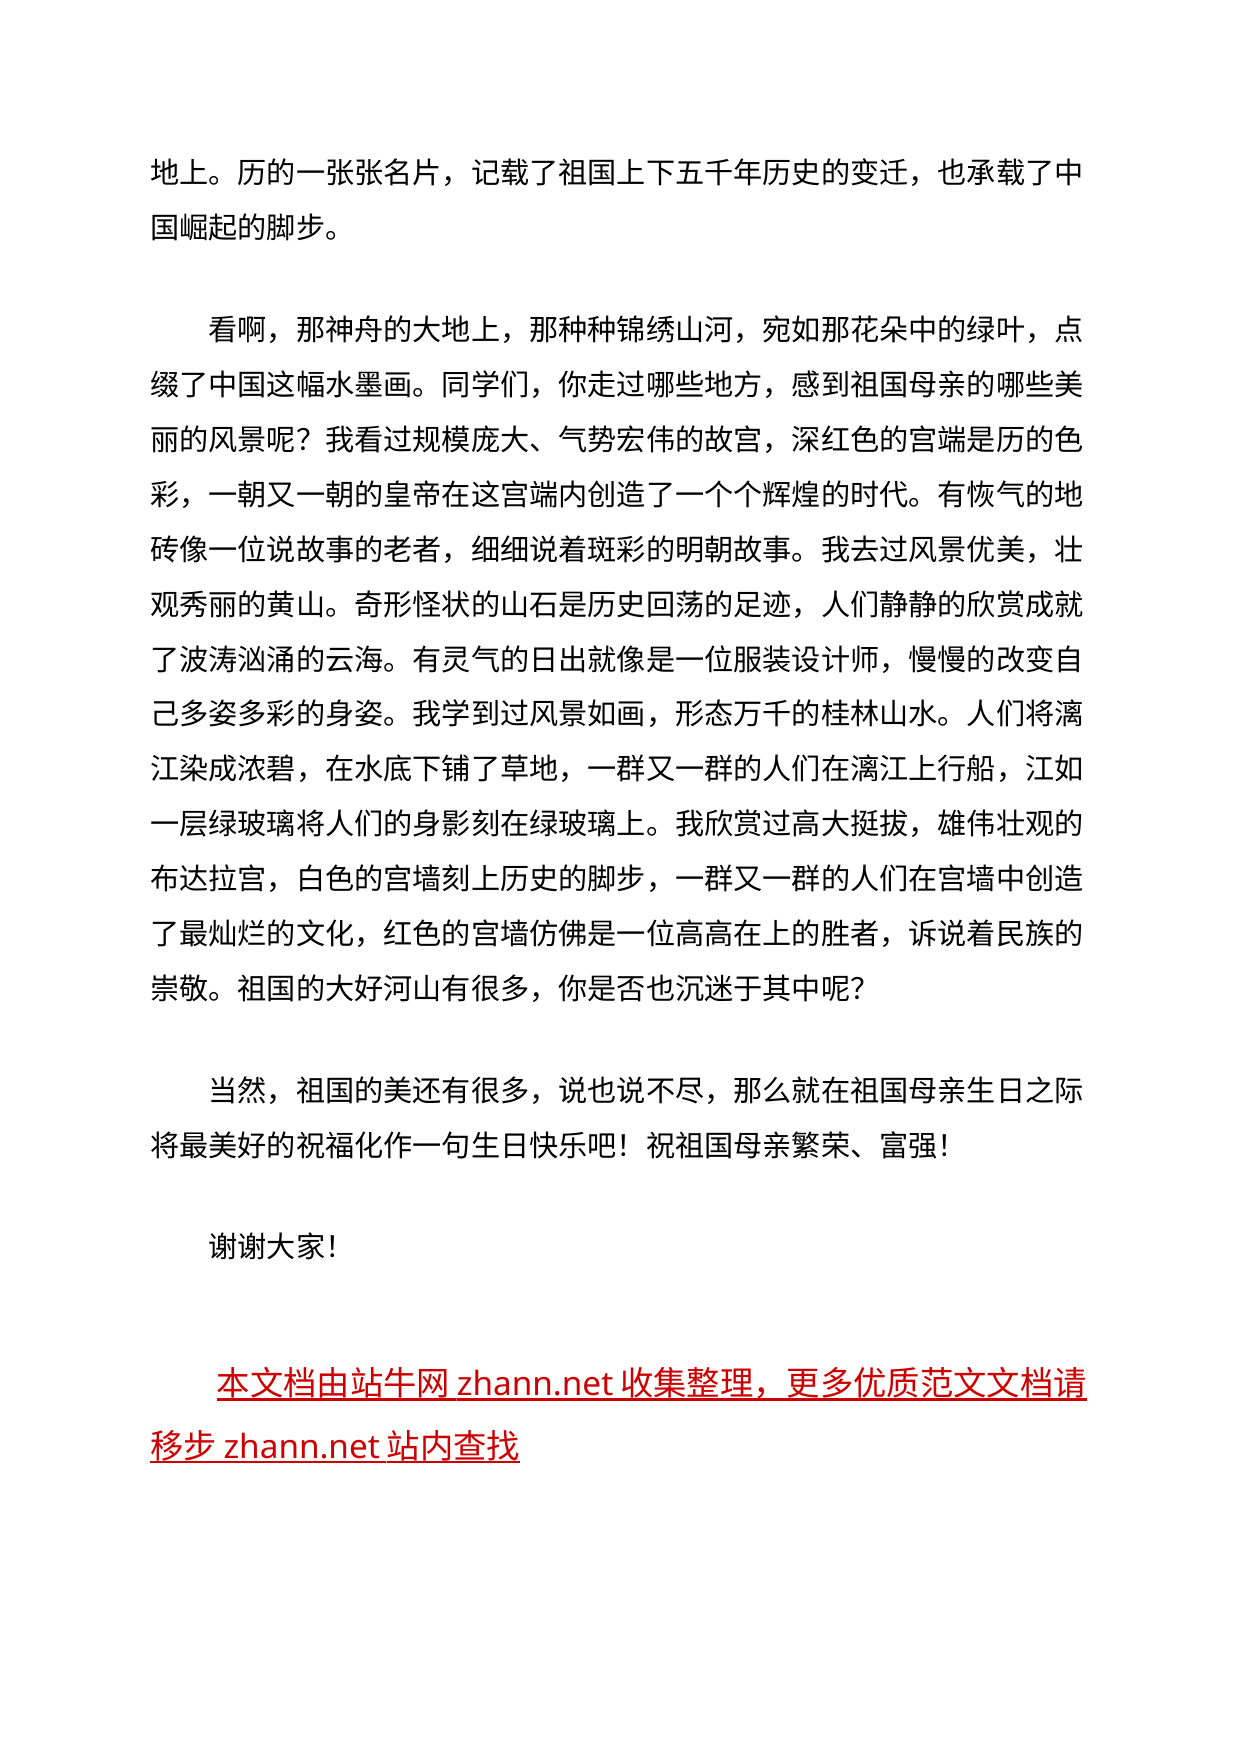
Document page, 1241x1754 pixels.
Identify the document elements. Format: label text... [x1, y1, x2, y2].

text 看啊，那神舟的大地上，那种种锦绣山河，宛如那花朵中的绿叶，点缀了中国这幅水墨画。同学们，你走过哪些地方，感到祖国母亲的哪些美丽的风景呢？我看过规模庞大、气势宏伟的故宫，深红色的宫端是历的色彩，一朝又一朝的皇帝在这宫端内创造了一个个辉煌的时代。有恢气的地砖像一位说故事的老者，细细说着斑彩的明朝故事。我去过风景优美，壮观秀丽的黄山。奇形怪状的山石是历史回荡的足迹，人们静静的欣赏成就了波涛汹涌的云海。有灵气的日出就像是一位服装设计师，慢慢的改变自己多姿多彩的身姿。我学到过风景如画，形态万千的桂林山水。人们将漓江染成浓碧，在水底下铺了草地，一群又一群的人们在漓江上行船，江如一层绿玻璃将人们的身影刻在绿玻璃上。我欣赏过高大挺拔，雄伟壮观的布达拉宫，白色的宫墙刻上历史的脚步，一群又一群的人们在宫墙中创造了最灿烂的文化，红色的宫墙仿佛是一位高高在上的胜者，诉说着民族的崇敬。祖国的大好河山有很多，你是否也沉迷于其中呢？ [150, 307, 1090, 1008]
text 谢谢大家！ [150, 1224, 1090, 1266]
text 当然，祖国的美还有很多，说也说不尽，那么就在祖国母亲生日之际将最美好的祝福化作一句生日快乐吧！祝祖国母亲繁荣、富强！ [150, 1067, 1090, 1164]
text 本文档由站牛网zhann.net收集整理，更多优质范文文档请移步zhann.net站内查找 [150, 1357, 1090, 1468]
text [150, 150, 1090, 247]
